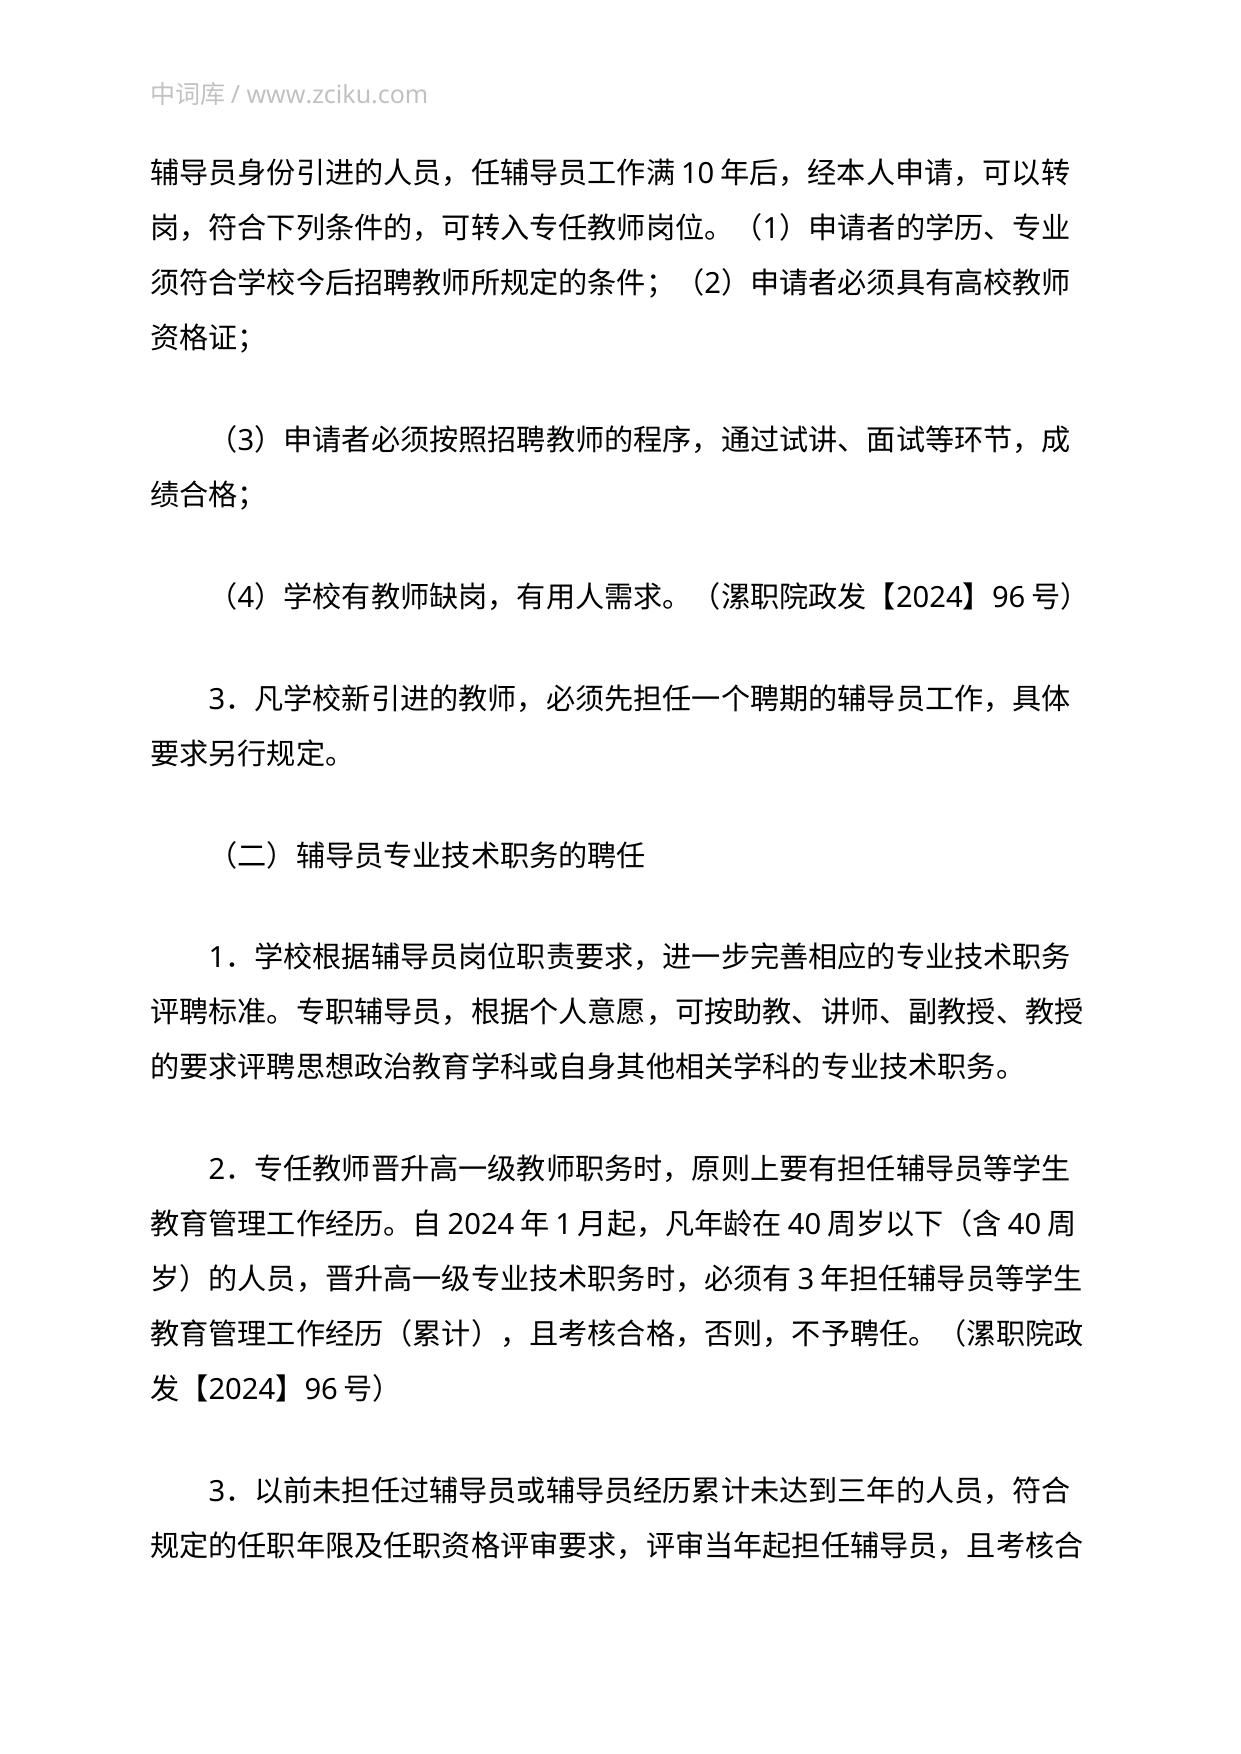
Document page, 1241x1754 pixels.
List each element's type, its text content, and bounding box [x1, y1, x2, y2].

text （二）辅导员专业技术职务的聘任 [150, 832, 1090, 874]
text 2．专任教师晋升高一级教师职务时，原则上要有担任辅导员等学生教育管理工作经历。自2024年1月起，凡年龄在40周岁以下（含40周岁）的人员，晋升高一级专业技术职务时，必须有3年担任辅导员等学生教育管理工作经历（累计），且考核合格，否则，不予聘任。（漯职院政发【2024】96号） [150, 1146, 1090, 1408]
text （4）学校有教师缺岗，有用人需求。（漯职院政发【2024】96号） [150, 573, 1090, 616]
text 1．学校根据辅导员岗位职责要求，进一步完善相应的专业技术职务评聘标准。专职辅导员，根据个人意愿，可按助教、讲师、副教授、教授的要求评聘思想政治教育学科或自身其他相关学科的专业技术职务。 [150, 934, 1090, 1086]
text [150, 150, 1090, 357]
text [150, 1468, 1090, 1565]
text （3）申请者必须按照招聘教师的程序，通过试讲、面试等环节，成绩合格； [150, 417, 1090, 514]
text 3．凡学校新引进的教师，必须先担任一个聘期的辅导员工作，具体要求另行规定。 [150, 676, 1090, 773]
